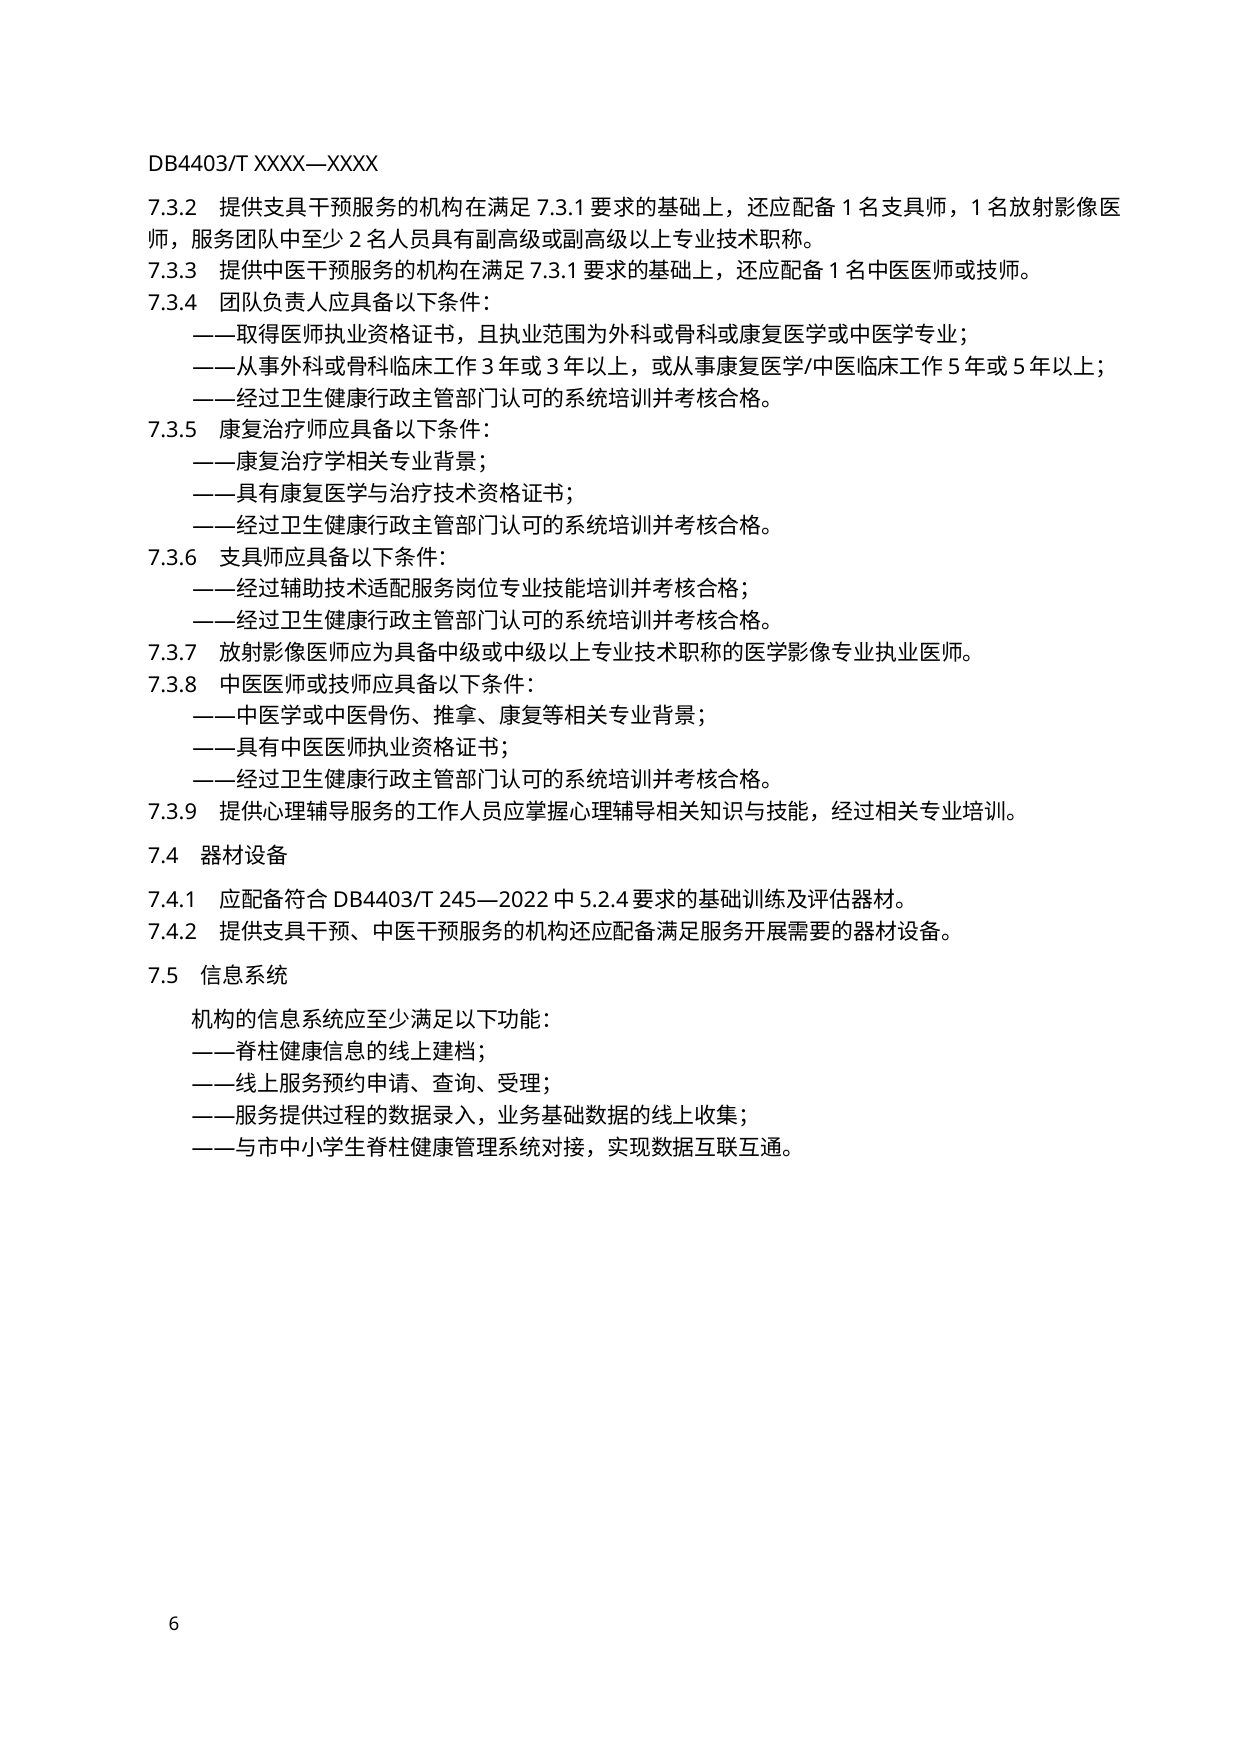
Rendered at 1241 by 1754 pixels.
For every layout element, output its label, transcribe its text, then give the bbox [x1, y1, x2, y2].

text 团队负责人应具备以下条件： [148, 285, 1122, 317]
text ——与市中小学生脊柱健康管理系统对接，实现数据互联互通。 [148, 1129, 1122, 1161]
text 具有康复医学与治疗技术资格证书； [192, 476, 1122, 508]
text 中医学或中医骨伤、推拿、康复等相关专业背景； [192, 698, 1122, 730]
text ——服务提供过程的数据录入，业务基础数据的线上收集； [148, 1098, 1122, 1129]
text 信息系统 [148, 958, 1122, 990]
text 提供支具干预服务的机构在满足7.3.1要求的基础上，还应配备1名支具师，1名放射影像医师，服务团队中至少2名人员具有副高级或副高级以上专业技术职称。 [148, 190, 1122, 253]
text 支具师应具备以下条件： [148, 539, 1122, 571]
text 取得医师执业资格证书，且执业范围为外科或骨科或康复医学或中医学专业； [192, 317, 1122, 349]
text 器材设备 [148, 838, 1122, 870]
text 放射影像医师应为具备中级或中级以上专业技术职称的医学影像专业执业医师。 [148, 635, 1122, 667]
text 具有中医医师执业资格证书； [192, 730, 1122, 762]
text 提供支具干预、中医干预服务的机构还应配备满足服务开展需要的器材设备。 [148, 914, 1122, 946]
text 经过卫生健康行政主管部门认可的系统培训并考核合格。 [192, 508, 1122, 539]
text 中医医师或技师应具备以下条件： [148, 667, 1122, 698]
text ——线上服务预约申请、查询、受理； [148, 1066, 1122, 1098]
text 经过卫生健康行政主管部门认可的系统培训并考核合格。 [192, 762, 1122, 794]
text 经过辅助技术适配服务岗位专业技能培训并考核合格； [192, 571, 1122, 603]
text 机构的信息系统应至少满足以下功能： [148, 1002, 1122, 1034]
text 经过卫生健康行政主管部门认可的系统培训并考核合格。 [192, 381, 1122, 412]
text 从事外科或骨科临床工作3年或3年以上，或从事康复医学/中医临床工作5年或5年以上； [192, 349, 1122, 381]
text 提供心理辅导服务的工作人员应掌握心理辅导相关知识与技能，经过相关专业培训。 [148, 794, 1122, 825]
text 应配备符合DB4403/T 245—2022中5.2.4要求的基础训练及评估器材。 [148, 882, 1122, 914]
text ——脊柱健康信息的线上建档； [148, 1034, 1122, 1066]
text 康复治疗师应具备以下条件： [148, 412, 1122, 444]
text 康复治疗学相关专业背景； [192, 444, 1122, 476]
text 提供中医干预服务的机构在满足7.3.1要求的基础上，还应配备1名中医医师或技师。 [148, 253, 1122, 285]
text 经过卫生健康行政主管部门认可的系统培训并考核合格。 [192, 603, 1122, 635]
